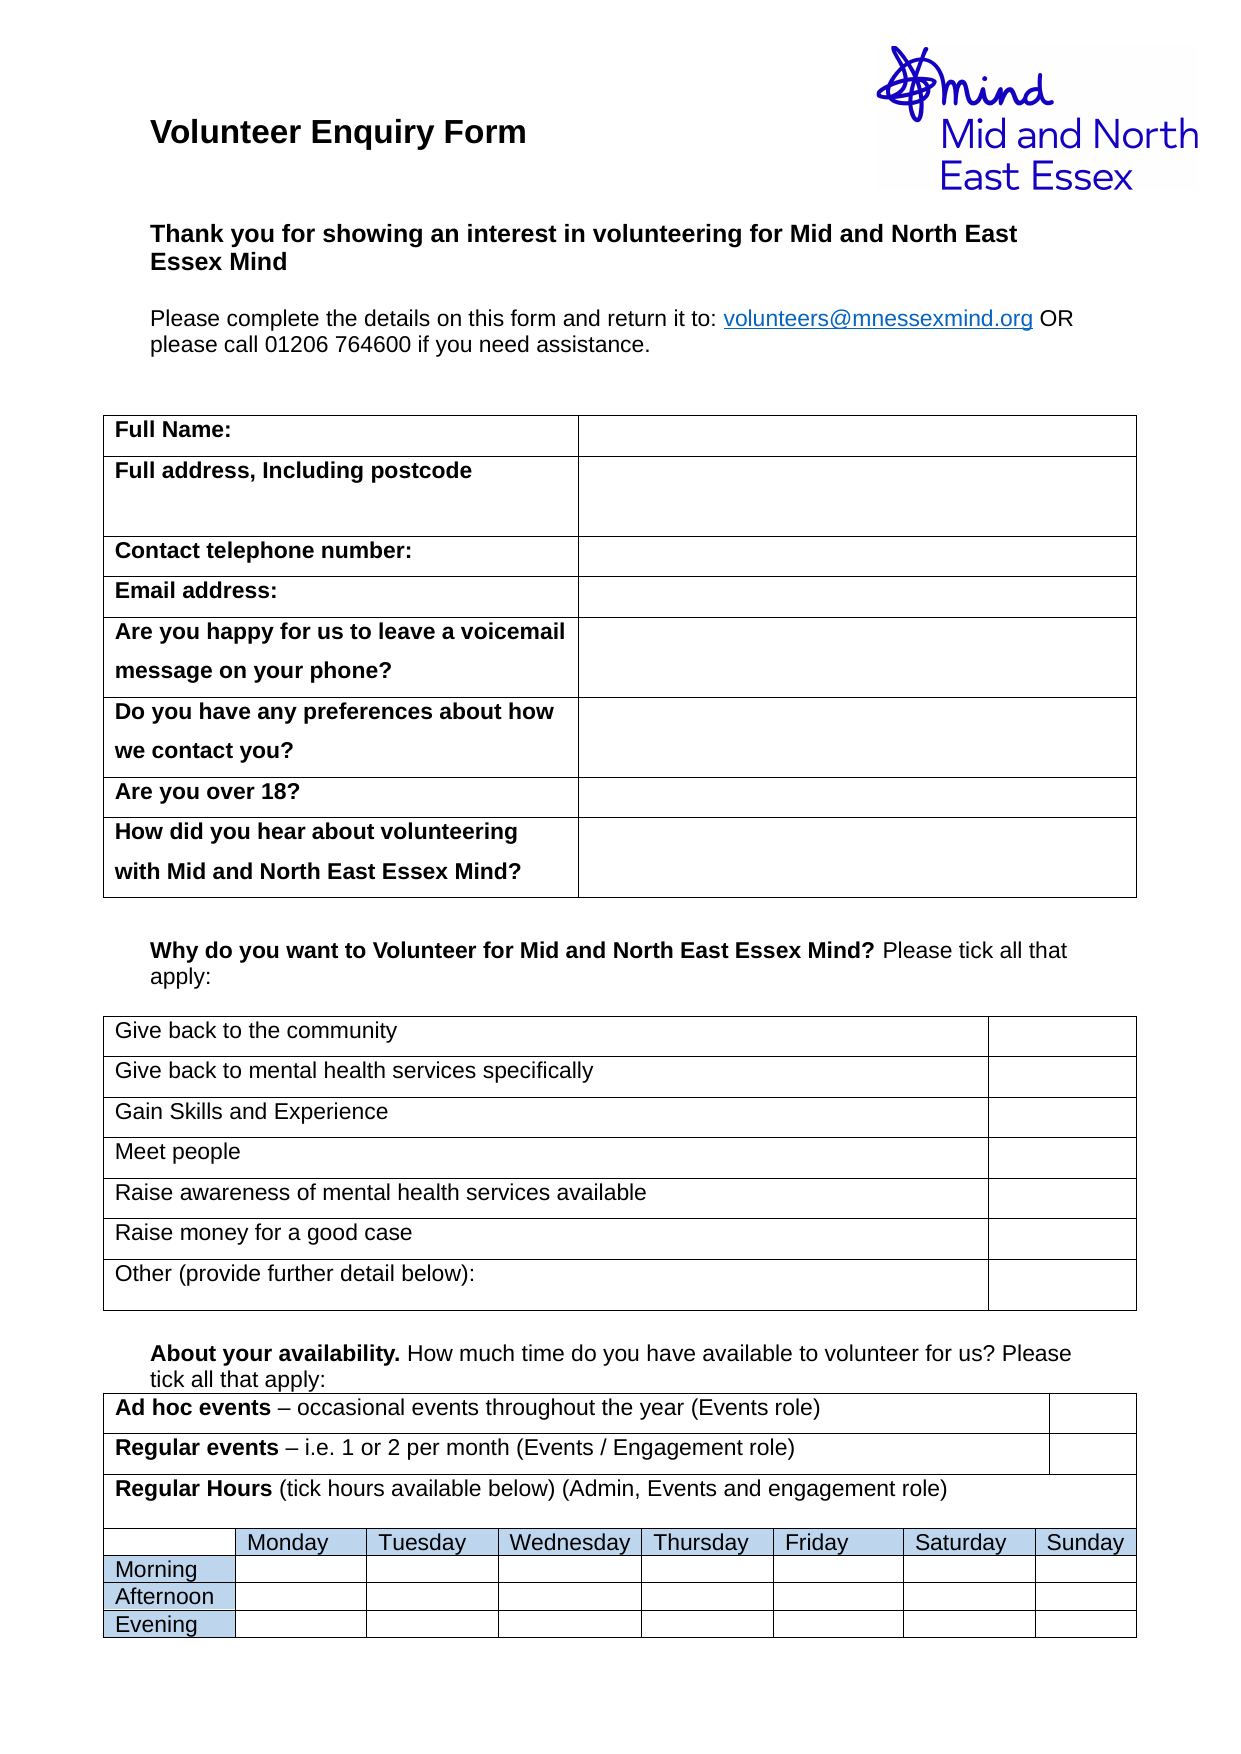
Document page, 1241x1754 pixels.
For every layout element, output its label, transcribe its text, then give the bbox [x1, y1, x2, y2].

table_cell [579, 457, 1136, 536]
table_cell Full address, Including postcode [104, 457, 578, 536]
table_cell Morning [104, 1556, 235, 1582]
table_cell [642, 1583, 773, 1609]
table_cell [1050, 1434, 1136, 1474]
table_cell [579, 818, 1136, 897]
table_cell [1036, 1556, 1136, 1582]
text Why do you want to Volunteer for Mid and North East Essex Mind? Please tick all that apply: [150, 937, 1090, 989]
table_cell [642, 1556, 773, 1582]
table_cell Sunday [1036, 1529, 1136, 1555]
table_cell Regular events – i.e. 1 or 2 per month (Events / Engagement role) [104, 1434, 1049, 1474]
table_header Ad hoc events – occasional events throughout the year (Events role) [104, 1394, 1049, 1433]
table_cell How did you hear about volunteering with Mid and North East Essex Mind? [104, 818, 578, 897]
table_cell Tuesday [367, 1529, 498, 1555]
table_cell [989, 1219, 1136, 1259]
table_header [579, 416, 1136, 456]
table_cell Thursday [642, 1529, 773, 1555]
table_cell [642, 1611, 773, 1637]
text Thank you for showing an interest in volunteering for Mid and North East Essex Mind [150, 218, 1090, 276]
table_cell [904, 1583, 1035, 1609]
table_cell [989, 1138, 1136, 1178]
table_cell [499, 1556, 641, 1582]
table_cell [1036, 1611, 1136, 1637]
table_cell [1036, 1583, 1136, 1609]
table_cell Raise money for a good case [104, 1219, 988, 1259]
table_cell Are you over 18? [104, 778, 578, 817]
table_cell [499, 1583, 641, 1609]
table_cell [989, 1179, 1136, 1218]
table_cell [989, 1098, 1136, 1137]
table_header Give back to the community [104, 1017, 988, 1056]
table_cell [774, 1611, 903, 1637]
table_cell [774, 1583, 903, 1609]
table_cell Do you have any preferences about how we contact you? [104, 698, 578, 777]
table_cell [367, 1611, 498, 1637]
table_cell [579, 537, 1136, 576]
table_cell Regular Hours (tick hours available below) (Admin, Events and engagement role) [104, 1475, 1136, 1527]
text About your availability. How much time do you have available to volunteer for us? Please tick all that apply: [150, 1340, 1090, 1393]
table_cell [579, 577, 1136, 617]
table_cell Are you happy for us to leave a voicemail message on your phone? [104, 618, 578, 697]
table_cell Contact telephone number: [104, 537, 578, 576]
table_cell [499, 1611, 641, 1637]
table_cell [367, 1583, 498, 1609]
table_cell [579, 698, 1136, 777]
table_cell Monday [236, 1529, 366, 1555]
table_cell [579, 778, 1136, 817]
table_cell Other (provide further detail below): [104, 1260, 988, 1310]
table_cell [104, 1529, 235, 1555]
table_cell Give back to mental health services specifically [104, 1057, 988, 1097]
picture [876, 46, 1198, 190]
table_cell Wednesday [499, 1529, 641, 1555]
table_cell Friday [774, 1529, 903, 1555]
table_cell Saturday [904, 1529, 1035, 1555]
table_cell [989, 1260, 1136, 1310]
table_header [989, 1017, 1136, 1056]
table_cell Raise awareness of mental health services available [104, 1179, 988, 1218]
table_cell Gain Skills and Experience [104, 1098, 988, 1137]
table_cell [367, 1556, 498, 1582]
table_header Full Name: [104, 416, 578, 456]
table_cell [904, 1556, 1035, 1582]
table_cell [236, 1556, 366, 1582]
table_header [1050, 1394, 1136, 1433]
table_cell Afternoon [104, 1583, 235, 1609]
table_cell [904, 1611, 1035, 1637]
text Please complete the details on this form and return it to: volunteers@mnessexmind.org OR please call 01206 764600 if you need assistance. [150, 305, 1090, 357]
table_cell Email address: [104, 577, 578, 617]
table_cell [236, 1611, 366, 1637]
table_cell [579, 618, 1136, 697]
table_cell [236, 1583, 366, 1609]
table_cell [774, 1556, 903, 1582]
table_cell Meet people [104, 1138, 988, 1178]
table_cell [989, 1057, 1136, 1097]
table_cell Evening [104, 1611, 235, 1637]
